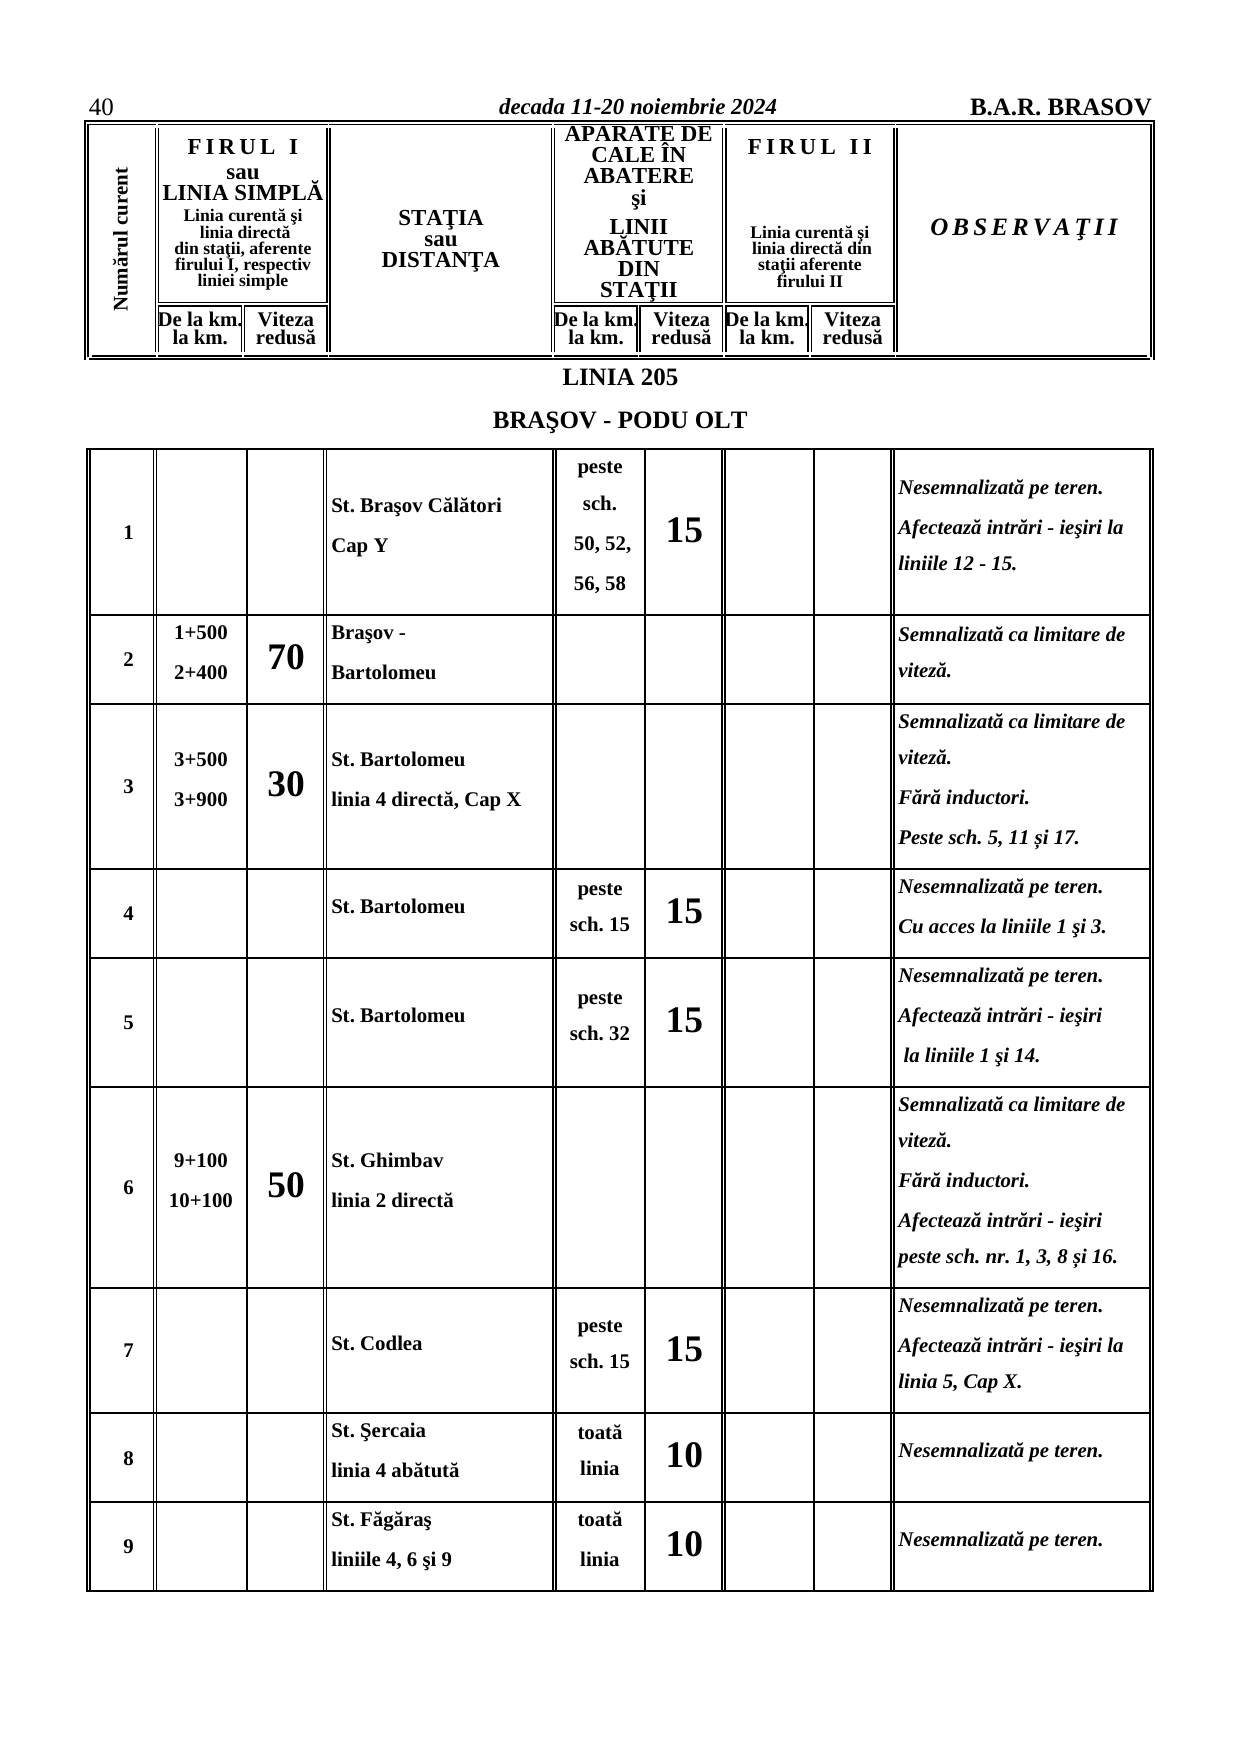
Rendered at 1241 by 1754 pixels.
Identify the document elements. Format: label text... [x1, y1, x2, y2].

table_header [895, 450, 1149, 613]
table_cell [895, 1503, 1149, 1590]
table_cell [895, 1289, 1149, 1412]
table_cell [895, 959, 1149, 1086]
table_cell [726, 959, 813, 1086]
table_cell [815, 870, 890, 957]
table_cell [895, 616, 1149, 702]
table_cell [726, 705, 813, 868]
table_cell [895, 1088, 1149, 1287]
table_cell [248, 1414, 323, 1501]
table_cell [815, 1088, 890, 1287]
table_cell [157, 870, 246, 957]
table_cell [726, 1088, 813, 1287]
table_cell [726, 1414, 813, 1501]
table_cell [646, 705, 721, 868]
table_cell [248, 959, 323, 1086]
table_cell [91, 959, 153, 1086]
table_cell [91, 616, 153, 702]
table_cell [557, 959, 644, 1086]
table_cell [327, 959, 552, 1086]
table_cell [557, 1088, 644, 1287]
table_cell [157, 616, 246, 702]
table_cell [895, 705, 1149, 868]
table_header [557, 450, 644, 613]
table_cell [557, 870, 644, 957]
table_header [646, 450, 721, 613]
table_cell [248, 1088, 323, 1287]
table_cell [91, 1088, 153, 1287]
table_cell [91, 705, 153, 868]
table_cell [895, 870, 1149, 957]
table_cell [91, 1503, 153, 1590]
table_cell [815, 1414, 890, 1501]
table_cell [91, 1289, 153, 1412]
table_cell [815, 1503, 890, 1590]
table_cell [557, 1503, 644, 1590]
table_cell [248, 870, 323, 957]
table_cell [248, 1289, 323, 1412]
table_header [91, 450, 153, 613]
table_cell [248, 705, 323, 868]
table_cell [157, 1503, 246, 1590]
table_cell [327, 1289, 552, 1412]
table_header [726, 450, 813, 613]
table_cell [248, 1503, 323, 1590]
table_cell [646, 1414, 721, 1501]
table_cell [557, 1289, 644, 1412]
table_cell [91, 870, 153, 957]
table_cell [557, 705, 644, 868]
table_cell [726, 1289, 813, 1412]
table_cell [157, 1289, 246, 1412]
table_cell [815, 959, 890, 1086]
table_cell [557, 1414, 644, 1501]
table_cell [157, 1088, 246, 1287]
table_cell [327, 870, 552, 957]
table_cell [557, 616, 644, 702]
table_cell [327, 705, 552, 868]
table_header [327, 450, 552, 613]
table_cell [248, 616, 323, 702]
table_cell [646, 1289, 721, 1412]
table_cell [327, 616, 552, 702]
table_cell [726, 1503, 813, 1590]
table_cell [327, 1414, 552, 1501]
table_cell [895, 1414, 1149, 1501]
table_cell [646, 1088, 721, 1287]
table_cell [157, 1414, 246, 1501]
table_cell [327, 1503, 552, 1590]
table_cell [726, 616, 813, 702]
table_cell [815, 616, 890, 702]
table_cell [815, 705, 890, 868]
subtitle LINIA 205 [89, 362, 1152, 391]
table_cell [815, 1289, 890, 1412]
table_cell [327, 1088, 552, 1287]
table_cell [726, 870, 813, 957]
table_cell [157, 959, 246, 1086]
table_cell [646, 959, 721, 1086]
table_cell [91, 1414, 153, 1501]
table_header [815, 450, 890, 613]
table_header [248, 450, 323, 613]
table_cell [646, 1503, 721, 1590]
subtitle BRAŞOV - PODU OLT [89, 405, 1152, 434]
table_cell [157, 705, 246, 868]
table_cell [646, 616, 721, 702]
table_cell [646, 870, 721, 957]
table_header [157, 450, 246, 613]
